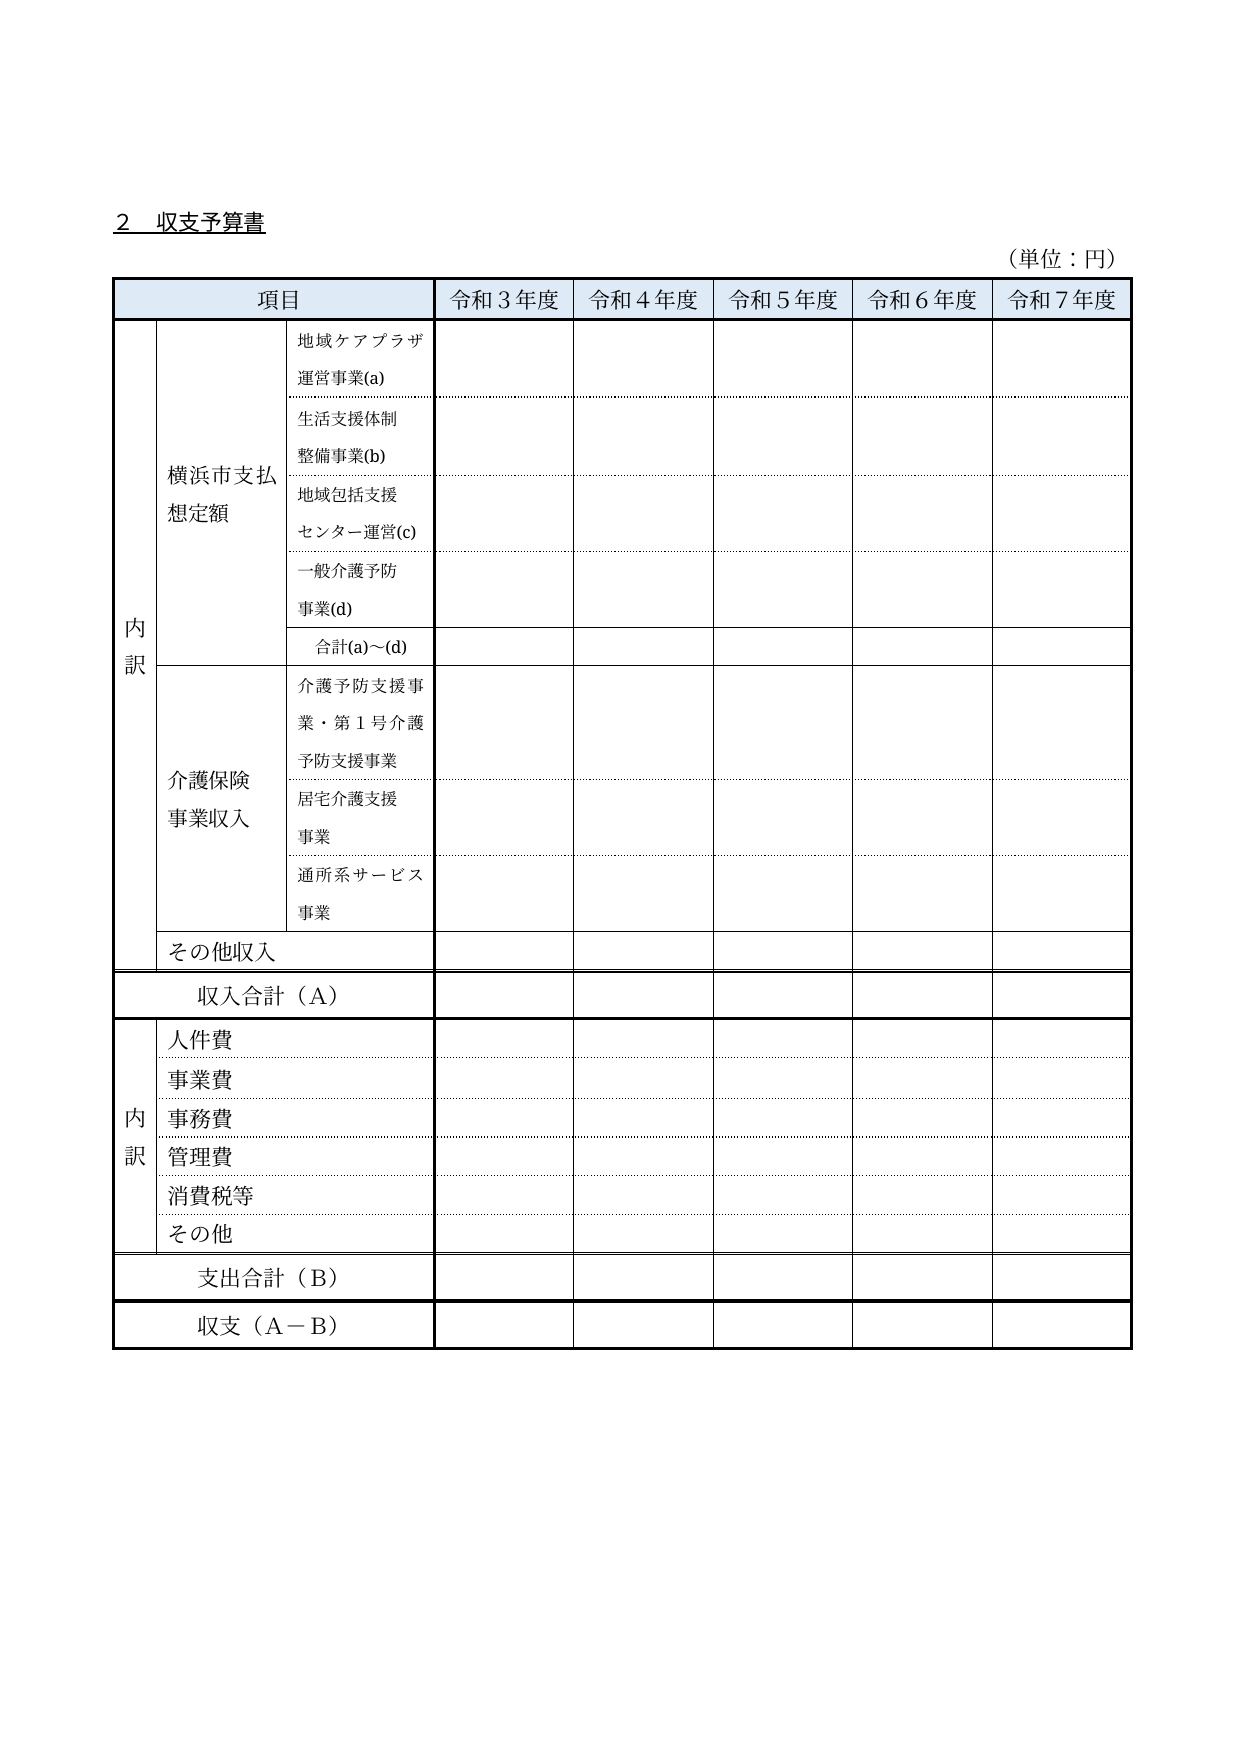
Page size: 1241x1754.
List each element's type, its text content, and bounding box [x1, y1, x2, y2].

table_cell [436, 396, 573, 474]
table_cell [436, 973, 573, 1017]
table_cell [574, 1057, 713, 1098]
table_cell [853, 779, 992, 855]
table_cell [436, 321, 573, 396]
table_cell 居宅介護支援 事業 [287, 779, 433, 855]
table_cell [714, 973, 852, 1017]
table_cell 一般介護予防 事業(d) [287, 551, 433, 627]
table_cell [714, 1136, 852, 1175]
table_cell [436, 1175, 573, 1213]
table_cell [714, 1020, 852, 1057]
table_cell [436, 475, 573, 551]
table_cell [714, 1303, 852, 1347]
table_cell [853, 1136, 992, 1175]
table_cell 内訳 [115, 1020, 156, 1252]
table_cell [436, 1136, 573, 1175]
table_cell 介護保険 事業収入 [157, 666, 286, 931]
table_cell [714, 551, 852, 627]
table_cell その他収入 [157, 932, 433, 969]
table_cell 事務費 [157, 1098, 433, 1136]
table_cell 生活支援体制 整備事業(b) [287, 396, 433, 474]
table_cell 地域包括支援 センター運営(c) [287, 475, 433, 551]
table_cell [853, 932, 992, 969]
table_cell [714, 779, 852, 855]
table_cell 地域ケアプラザ運営事業(a) [287, 321, 433, 396]
table_cell 通所系サービス事業 [287, 855, 433, 931]
table_cell [853, 666, 992, 779]
table_cell [714, 1214, 852, 1252]
table_cell [853, 475, 992, 551]
table_cell [574, 396, 713, 474]
table_cell [436, 666, 573, 779]
table_cell 内訳 [115, 321, 156, 969]
table_cell [714, 1098, 852, 1136]
table_cell [853, 1057, 992, 1098]
table_cell [714, 932, 852, 969]
table_cell [574, 1255, 713, 1299]
table_cell [993, 1098, 1130, 1136]
table_cell [853, 1020, 992, 1057]
table_header 令和５年度 [714, 280, 852, 318]
table_cell [993, 1214, 1130, 1252]
table_cell [993, 1020, 1130, 1057]
table_cell [436, 932, 573, 969]
table_cell 横浜市支払想定額 [157, 321, 286, 665]
table_header 令和４年度 [574, 280, 713, 318]
table_cell [436, 1020, 573, 1057]
table_cell [436, 1303, 573, 1347]
table_cell [436, 1098, 573, 1136]
table_cell [574, 551, 713, 627]
table_cell [574, 779, 713, 855]
table_cell [853, 1175, 992, 1213]
table_cell [853, 973, 992, 1017]
table_cell [574, 1098, 713, 1136]
table_cell 管理費 [157, 1136, 433, 1175]
table_cell [714, 475, 852, 551]
table_cell [574, 1136, 713, 1175]
table_cell [714, 666, 852, 779]
table_cell [436, 628, 573, 665]
table_cell [993, 321, 1130, 396]
table_cell [853, 1098, 992, 1136]
table_cell [436, 855, 573, 931]
text （単位：円） [112, 239, 1128, 277]
table_cell [574, 321, 713, 396]
table_header 令和６年度 [853, 280, 992, 318]
table_cell [714, 628, 852, 665]
table_cell [993, 1136, 1130, 1175]
table_cell [993, 475, 1130, 551]
table_cell [853, 1303, 992, 1347]
table_cell 人件費 [157, 1020, 433, 1057]
table_cell [574, 855, 713, 931]
table_cell [993, 973, 1130, 1017]
table_cell [574, 973, 713, 1017]
table_header 令和７年度 [993, 280, 1130, 318]
table_cell [993, 1255, 1130, 1299]
table_cell [853, 396, 992, 474]
table_cell [853, 628, 992, 665]
table_header 項目 [115, 280, 433, 318]
table_cell [993, 855, 1130, 931]
table_cell [714, 1255, 852, 1299]
table_cell [574, 628, 713, 665]
table_cell [993, 779, 1130, 855]
table_cell [574, 932, 713, 969]
table_cell 合計(a)～(d) [287, 628, 433, 665]
table_cell 支出合計（Ｂ） [115, 1255, 433, 1299]
table_cell 事業費 [157, 1057, 433, 1098]
table_cell [993, 932, 1130, 969]
table_cell [436, 1057, 573, 1098]
table_cell [853, 855, 992, 931]
table_cell [993, 1303, 1130, 1347]
table_cell [574, 1020, 713, 1057]
table_cell [853, 1255, 992, 1299]
table_cell [714, 321, 852, 396]
table_cell [574, 1214, 713, 1252]
table_cell [853, 321, 992, 396]
table_cell 消費税等 [157, 1175, 433, 1213]
text ２ 収支予算書 [112, 202, 1128, 239]
table_cell 収入合計（Ａ） [115, 973, 433, 1017]
table_cell [714, 396, 852, 474]
table_cell [993, 551, 1130, 627]
table_cell [993, 396, 1130, 474]
table_cell [993, 666, 1130, 779]
table_cell [714, 1175, 852, 1213]
table_cell [993, 1175, 1130, 1213]
table_cell [574, 1175, 713, 1213]
table_cell [714, 1057, 852, 1098]
table_header 令和３年度 [436, 280, 573, 318]
table_cell その他 [157, 1214, 433, 1252]
table_cell [574, 1303, 713, 1347]
table_cell [574, 666, 713, 779]
table_cell [574, 475, 713, 551]
table_cell [853, 551, 992, 627]
table_cell [714, 855, 852, 931]
table_cell [993, 628, 1130, 665]
table_cell [993, 1057, 1130, 1098]
table_cell 収支（Ａ－Ｂ） [115, 1303, 433, 1347]
table_cell [436, 1255, 573, 1299]
table_cell [436, 551, 573, 627]
table_cell 介護予防支援事業・第１号介護予防支援事業 [287, 666, 433, 779]
table_cell [436, 779, 573, 855]
table_cell [853, 1214, 992, 1252]
table_cell [436, 1214, 573, 1252]
